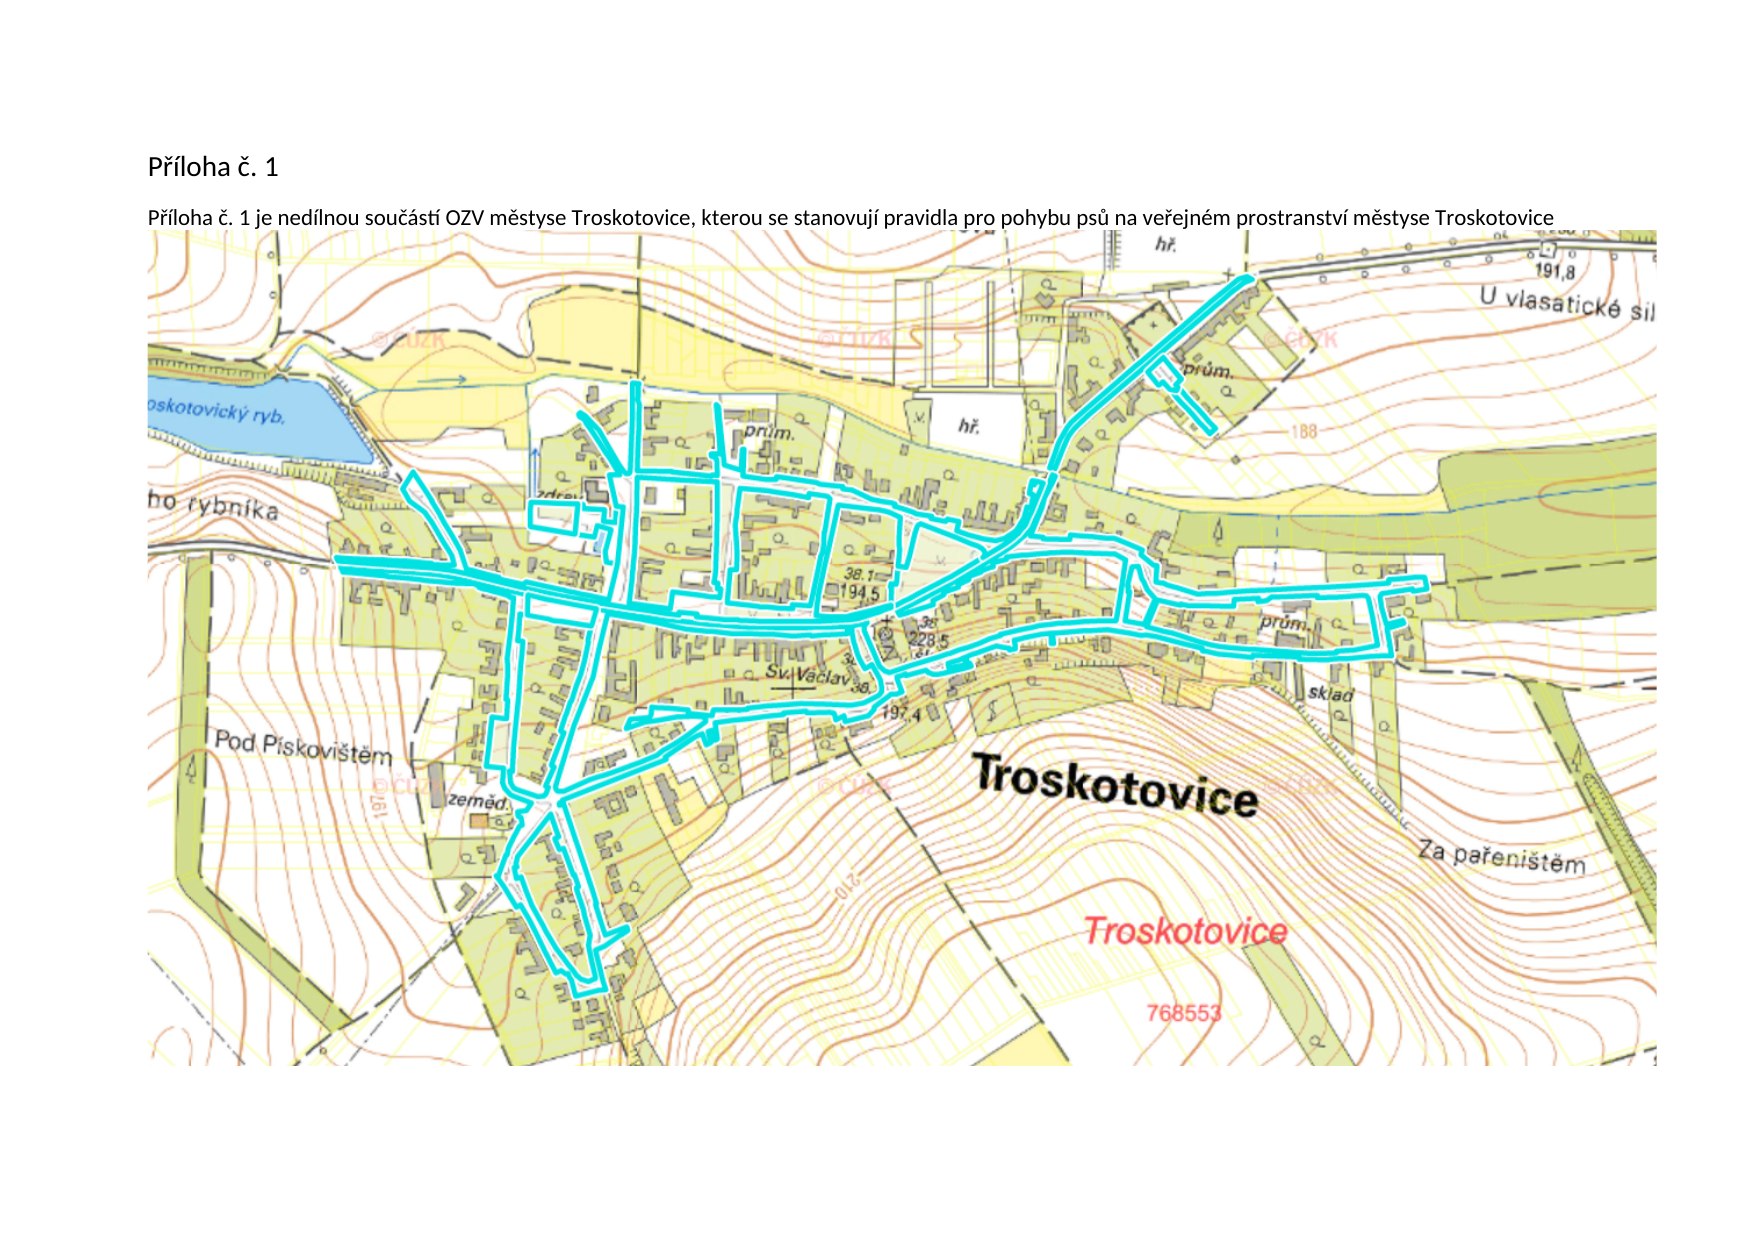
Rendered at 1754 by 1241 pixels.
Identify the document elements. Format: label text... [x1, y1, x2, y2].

text Příloha č. 1 je nedílnou součástí OZV městyse Troskotovice, kterou se stanovují pravidla pro pohybu psů na veřejném prostranství městyse Troskotovice [148, 203, 1606, 230]
text Příloha č. 1 [148, 148, 1606, 183]
picture [147, 230, 1657, 1066]
